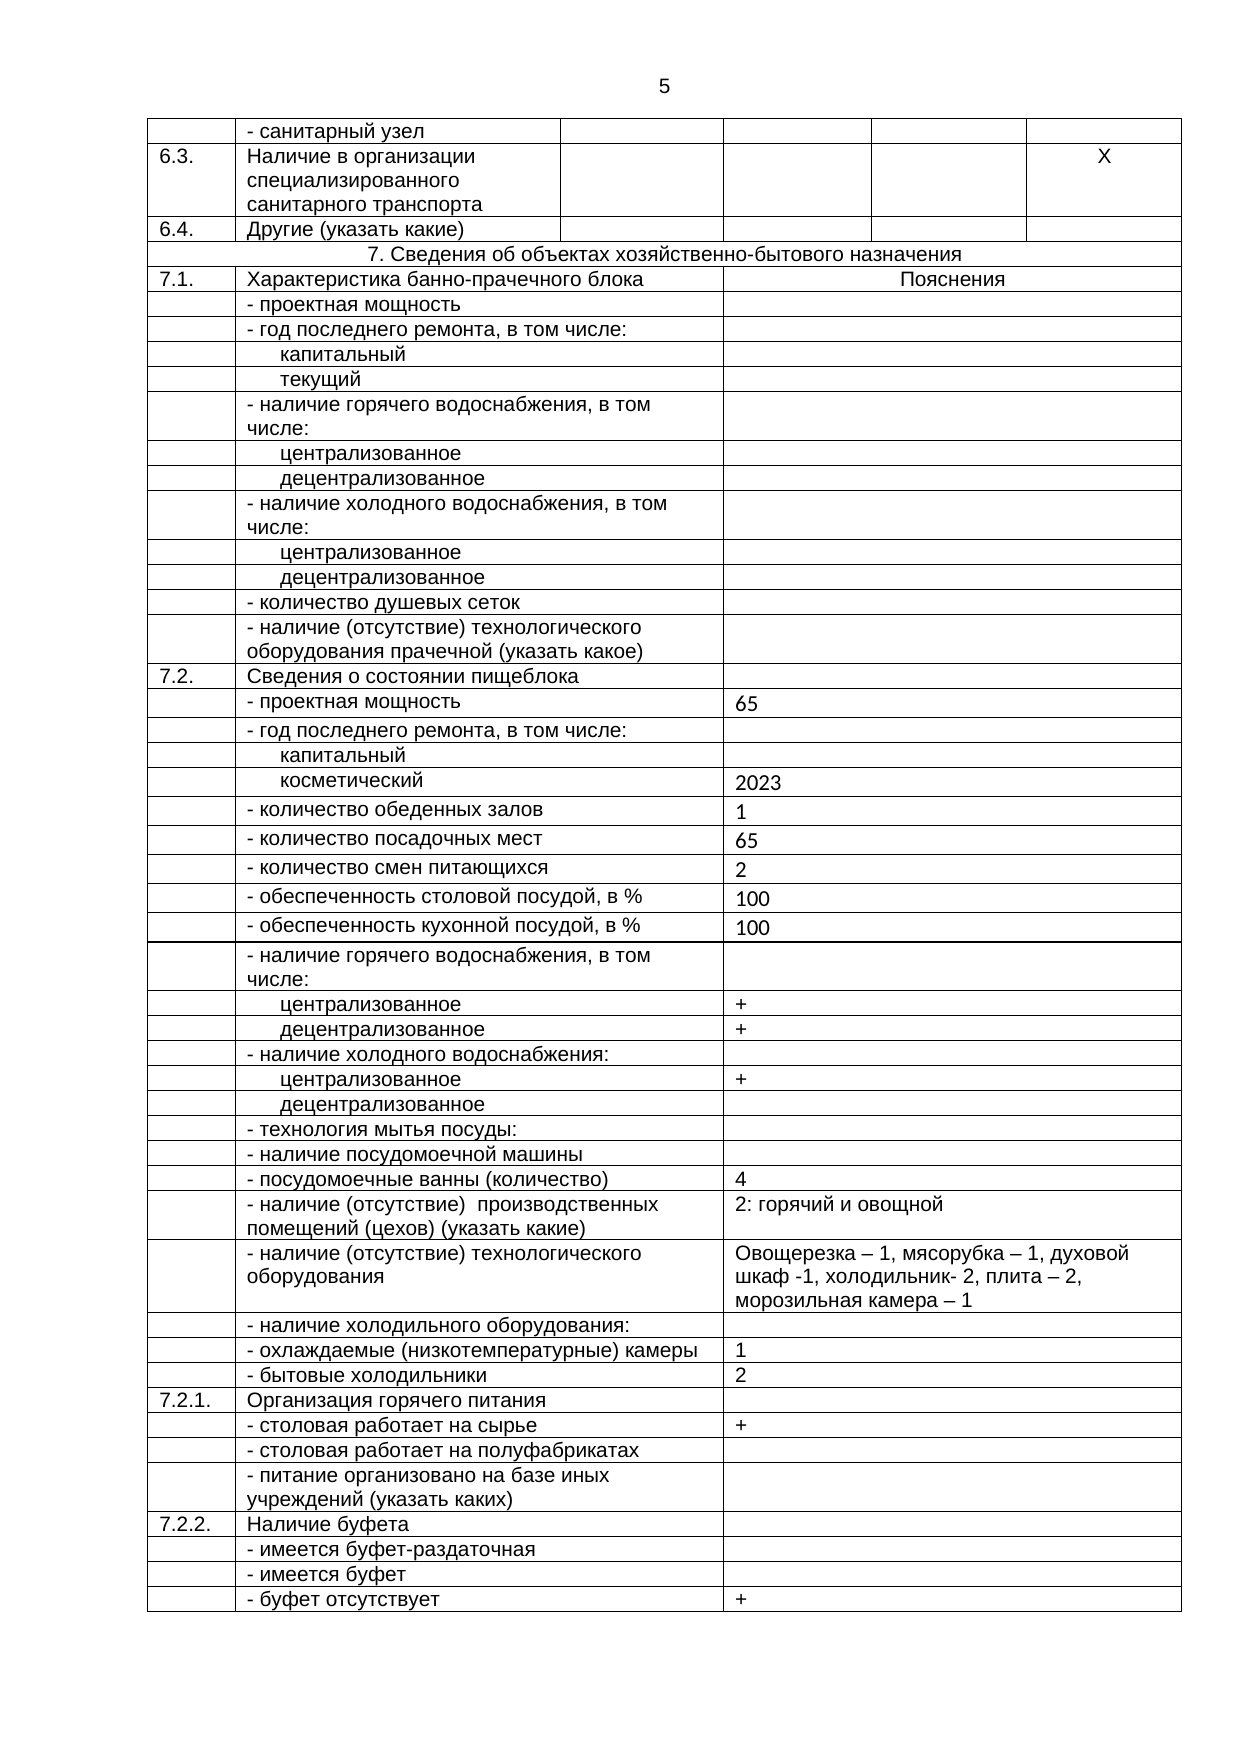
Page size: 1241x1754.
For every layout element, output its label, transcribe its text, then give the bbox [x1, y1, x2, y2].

table_cell 7.2. [148, 664, 235, 688]
table_cell - количество смен питающихся [236, 855, 723, 883]
table_cell - наличие (отсутствие) технологического оборудования прачечной (указать какое) [236, 615, 723, 663]
table_cell [724, 292, 1181, 316]
table_cell - количество обеденных залов [236, 797, 723, 825]
table_cell централизованное [236, 991, 723, 1015]
table_cell - наличие горячего водоснабжения, в том числе: [236, 943, 723, 990]
table_cell [724, 943, 1181, 990]
table_cell [872, 217, 1026, 241]
table_cell [148, 292, 235, 316]
table_cell [148, 1463, 235, 1511]
table_cell - имеется буфет [236, 1562, 723, 1586]
table_cell - обеспеченность кухонной посудой, в % [236, 913, 723, 941]
table_cell [148, 943, 235, 990]
table_cell 4 [724, 1166, 1181, 1190]
table_cell косметический [236, 768, 723, 796]
table_cell [148, 590, 235, 614]
table_cell Х [1027, 144, 1181, 216]
table_cell Наличие в организации специализированного санитарного транспорта [236, 144, 560, 216]
table_cell - количество душевых сеток [236, 590, 723, 614]
table_cell [148, 466, 235, 490]
table_cell децентрализованное [236, 565, 723, 589]
table_cell [148, 797, 235, 825]
table_cell [148, 367, 235, 391]
table_cell [148, 1041, 235, 1065]
table_cell [148, 1091, 235, 1115]
table_cell Сведения о состоянии пищеблока [236, 664, 723, 688]
table_cell 2: горячий и овощной [724, 1191, 1181, 1239]
table_cell 1 [724, 1338, 1181, 1362]
table_cell + [724, 1066, 1181, 1090]
table_cell [148, 491, 235, 539]
table_cell [148, 768, 235, 796]
table_cell [148, 855, 235, 883]
table_cell 7. Сведения об объектах хозяйственно-бытового назначения [148, 242, 1181, 266]
table_cell [148, 1116, 235, 1140]
table_cell [148, 1537, 235, 1561]
table_cell [724, 441, 1181, 465]
table_cell 100 [724, 913, 1181, 941]
table_cell [148, 317, 235, 341]
table_cell + [724, 1587, 1181, 1611]
table_cell 2 [724, 855, 1181, 883]
table_cell [148, 1240, 235, 1312]
table_cell - наличие горячего водоснабжения, в том числе: [236, 392, 723, 440]
table_cell - наличие (отсутствие) производственных помещений (цехов) (указать какие) [236, 1191, 723, 1239]
table_cell - бытовые холодильники [236, 1363, 723, 1387]
table_cell [724, 1388, 1181, 1412]
table_cell [148, 1016, 235, 1040]
table_cell [724, 342, 1181, 366]
table_cell [724, 1512, 1181, 1536]
table_cell - охлаждаемые (низкотемпературные) камеры [236, 1338, 723, 1362]
table_cell Характеристика банно-прачечного блока [236, 267, 723, 291]
table_cell [148, 1313, 235, 1337]
table_cell - столовая работает на полуфабрикатах [236, 1438, 723, 1462]
table_cell [561, 144, 723, 216]
table_cell [724, 1141, 1181, 1165]
table_cell централизованное [236, 441, 723, 465]
table_cell текущий [236, 367, 723, 391]
table_cell [148, 913, 235, 941]
table_cell - наличие (отсутствие) технологического оборудования [236, 1240, 723, 1312]
table_cell [148, 1141, 235, 1165]
table_cell 1 [724, 797, 1181, 825]
table_cell децентрализованное [236, 1016, 723, 1040]
table_cell [724, 590, 1181, 614]
table_cell [148, 689, 235, 717]
table_cell [724, 664, 1181, 688]
table_cell - имеется буфет-раздаточная [236, 1537, 723, 1561]
table_cell [148, 342, 235, 366]
table_cell [148, 884, 235, 912]
table_cell [724, 392, 1181, 440]
table_cell [148, 991, 235, 1015]
table_cell Пояснения [724, 267, 1181, 291]
table_cell [724, 1438, 1181, 1462]
table_cell - наличие холодильного оборудования: [236, 1313, 723, 1337]
table_cell [724, 540, 1181, 564]
table_cell [724, 119, 871, 143]
table_cell [148, 615, 235, 663]
table_cell [724, 1537, 1181, 1561]
table_cell [724, 466, 1181, 490]
table_cell - обеспеченность столовой посудой, в % [236, 884, 723, 912]
table_cell - количество посадочных мест [236, 826, 723, 854]
table_cell [724, 367, 1181, 391]
table_cell [148, 441, 235, 465]
table_cell - проектная мощность [236, 689, 723, 717]
table_cell [148, 1166, 235, 1190]
table_cell [148, 718, 235, 742]
table_cell Наличие буфета [236, 1512, 723, 1536]
table_cell [148, 119, 235, 143]
table_cell [724, 565, 1181, 589]
table_cell - питание организовано на базе иных учреждений (указать каких) [236, 1463, 723, 1511]
table_cell 7.2.1. [148, 1388, 235, 1412]
table_cell [561, 217, 723, 241]
table_cell [724, 1041, 1181, 1065]
table_cell 2 [724, 1363, 1181, 1387]
table_cell - год последнего ремонта, в том числе: [236, 718, 723, 742]
table_cell 100 [724, 884, 1181, 912]
table_cell - наличие холодного водоснабжения, в том числе: [236, 491, 723, 539]
table_cell [148, 743, 235, 767]
table_cell - год последнего ремонта, в том числе: [236, 317, 723, 341]
table_cell [724, 1091, 1181, 1115]
table_cell Организация горячего питания [236, 1388, 723, 1412]
table_cell [561, 119, 723, 143]
table_cell капитальный [236, 743, 723, 767]
table_cell [724, 615, 1181, 663]
table_cell 6.4. [148, 217, 235, 241]
table_cell [724, 144, 871, 216]
table_cell [148, 1191, 235, 1239]
table_cell 7.1. [148, 267, 235, 291]
table_cell 6.3. [148, 144, 235, 216]
table_cell 65 [724, 689, 1181, 717]
table_cell [148, 565, 235, 589]
table_cell 65 [724, 826, 1181, 854]
table_cell - проектная мощность [236, 292, 723, 316]
table_cell - технология мытья посуды: [236, 1116, 723, 1140]
table_cell [148, 392, 235, 440]
table_cell - санитарный узел [236, 119, 560, 143]
table_cell + [724, 1413, 1181, 1437]
table_cell [724, 1562, 1181, 1586]
table_cell 2023 [724, 768, 1181, 796]
table_cell - столовая работает на сырье [236, 1413, 723, 1437]
table_cell децентрализованное [236, 1091, 723, 1115]
table_cell + [724, 991, 1181, 1015]
table_cell [724, 1116, 1181, 1140]
table_cell + [724, 1016, 1181, 1040]
table_cell 7.2.2. [148, 1512, 235, 1536]
table_cell Другие (указать какие) [236, 217, 560, 241]
table_cell Овощерезка – 1, мясорубка – 1, духовой шкаф -1, холодильник- 2, плита – 2, морозильная камера – 1 [724, 1240, 1181, 1312]
table_cell [1027, 119, 1181, 143]
table_cell - наличие холодного водоснабжения: [236, 1041, 723, 1065]
table_cell централизованное [236, 540, 723, 564]
table_cell [872, 144, 1026, 216]
table_cell - буфет отсутствует [236, 1587, 723, 1611]
table_cell [872, 119, 1026, 143]
table_cell [148, 826, 235, 854]
table_cell [148, 1338, 235, 1362]
table_cell [724, 491, 1181, 539]
table_cell [148, 1587, 235, 1611]
table_cell [724, 1313, 1181, 1337]
table_cell [724, 1463, 1181, 1511]
table_cell [724, 217, 871, 241]
table_cell [148, 1413, 235, 1437]
table_cell децентрализованное [236, 466, 723, 490]
table_cell - посудомоечные ванны (количество) [236, 1166, 723, 1190]
table_cell [724, 317, 1181, 341]
table_cell [148, 1066, 235, 1090]
table_cell [724, 718, 1181, 742]
table_cell централизованное [236, 1066, 723, 1090]
table_cell [148, 1438, 235, 1462]
table_cell [148, 540, 235, 564]
table_cell - наличие посудомоечной машины [236, 1141, 723, 1165]
table_cell капитальный [236, 342, 723, 366]
table_cell [148, 1562, 235, 1586]
table_cell [148, 1363, 235, 1387]
table_cell [724, 743, 1181, 767]
table_cell [1027, 217, 1181, 241]
